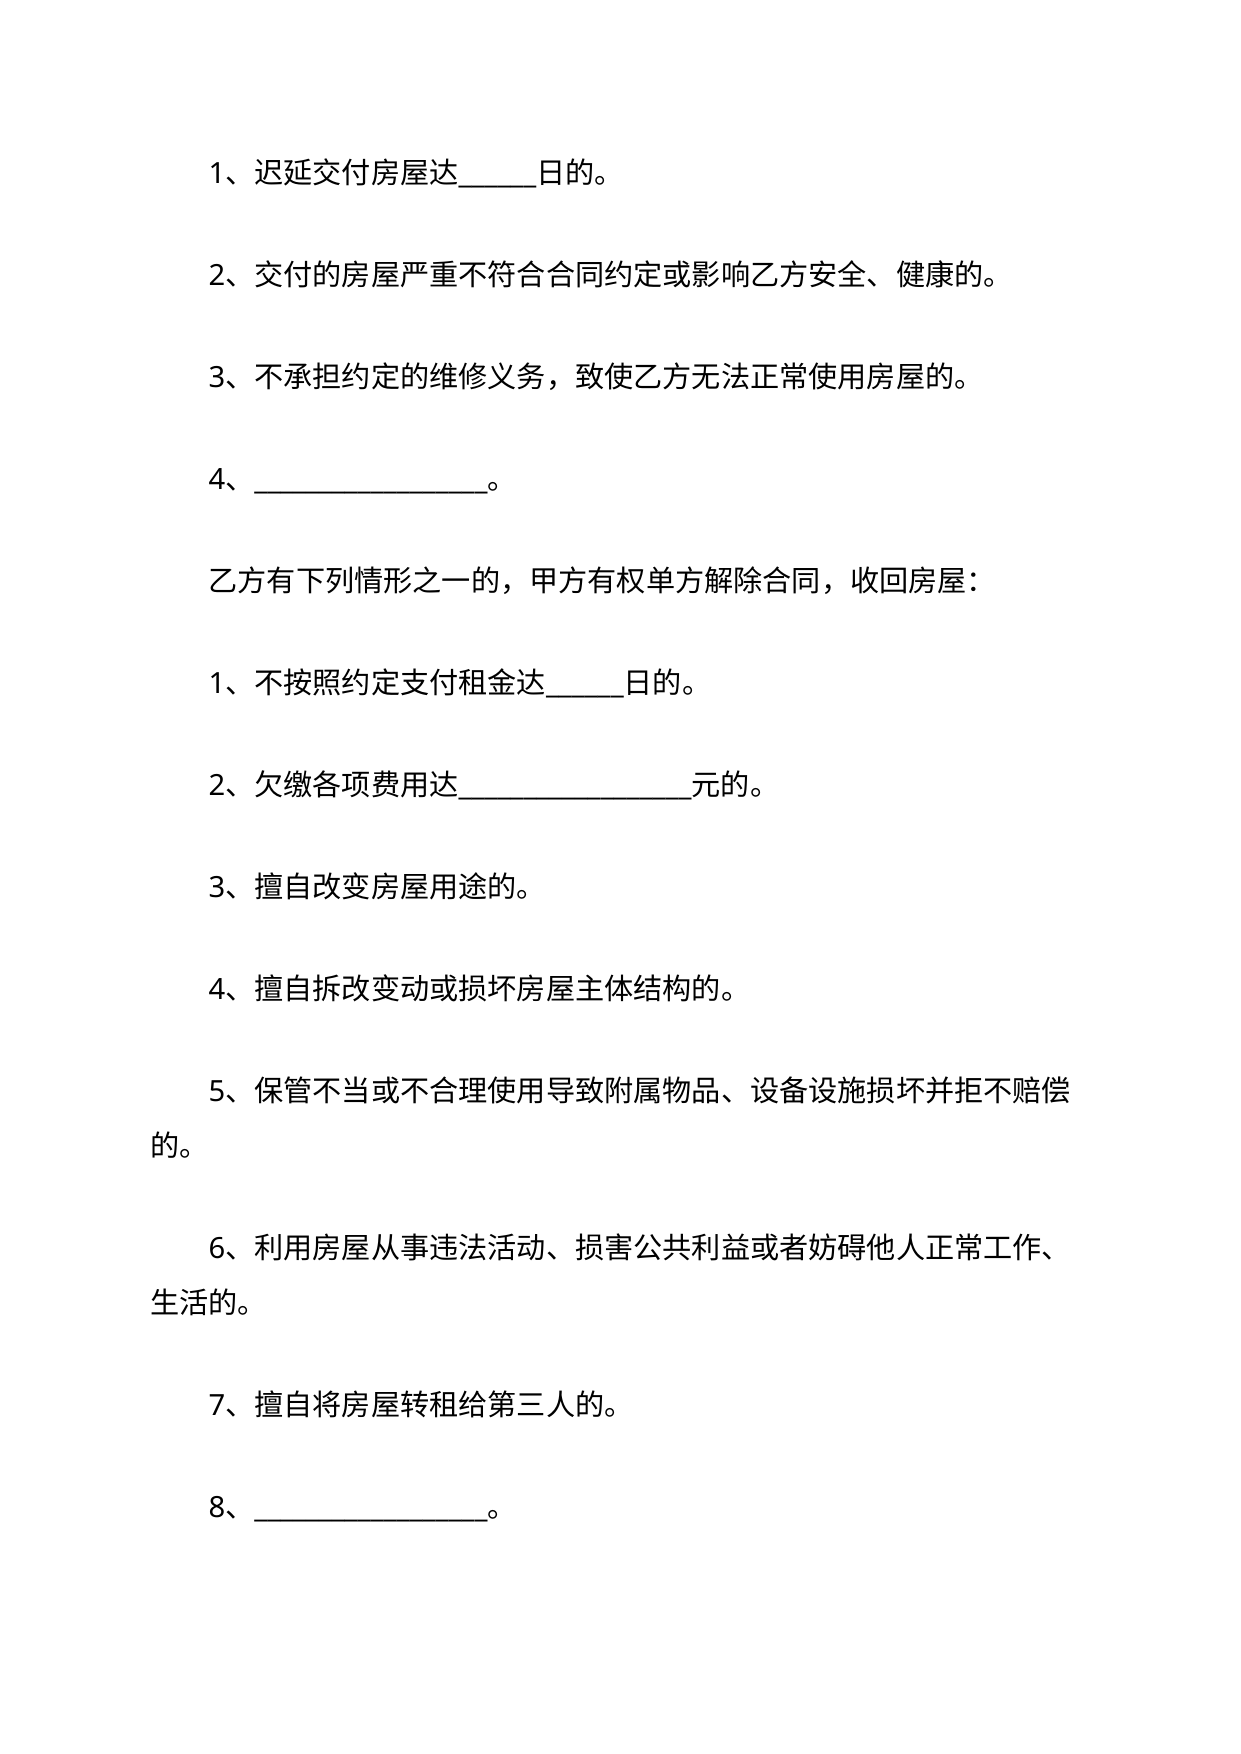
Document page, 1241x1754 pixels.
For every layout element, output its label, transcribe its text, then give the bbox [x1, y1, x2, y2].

text 2、交付的房屋严重不符合合同约定或影响乙方安全、健康的。 [150, 252, 1090, 294]
text 5、保管不当或不合理使用导致附属物品、设备设施损坏并拒不赔偿的。 [150, 1068, 1090, 1165]
text 8、__________________。 [150, 1483, 1090, 1526]
text 6、利用房屋从事违法活动、损害公共利益或者妨碍他人正常工作、生活的。 [150, 1224, 1090, 1322]
text 1、迟延交付房屋达______日的。 [150, 150, 1090, 192]
text 4、擅自拆改变动或损坏房屋主体结构的。 [150, 966, 1090, 1008]
text 3、不承担约定的维修义务，致使乙方无法正常使用房屋的。 [150, 354, 1090, 396]
text 3、擅自改变房屋用途的。 [150, 864, 1090, 906]
text 1、不按照约定支付租金达______日的。 [150, 660, 1090, 702]
text 2、欠缴各项费用达__________________元的。 [150, 762, 1090, 804]
text 4、__________________。 [150, 456, 1090, 498]
text 7、擅自将房屋转租给第三人的。 [150, 1381, 1090, 1423]
text 乙方有下列情形之一的，甲方有权单方解除合同，收回房屋： [150, 558, 1090, 600]
